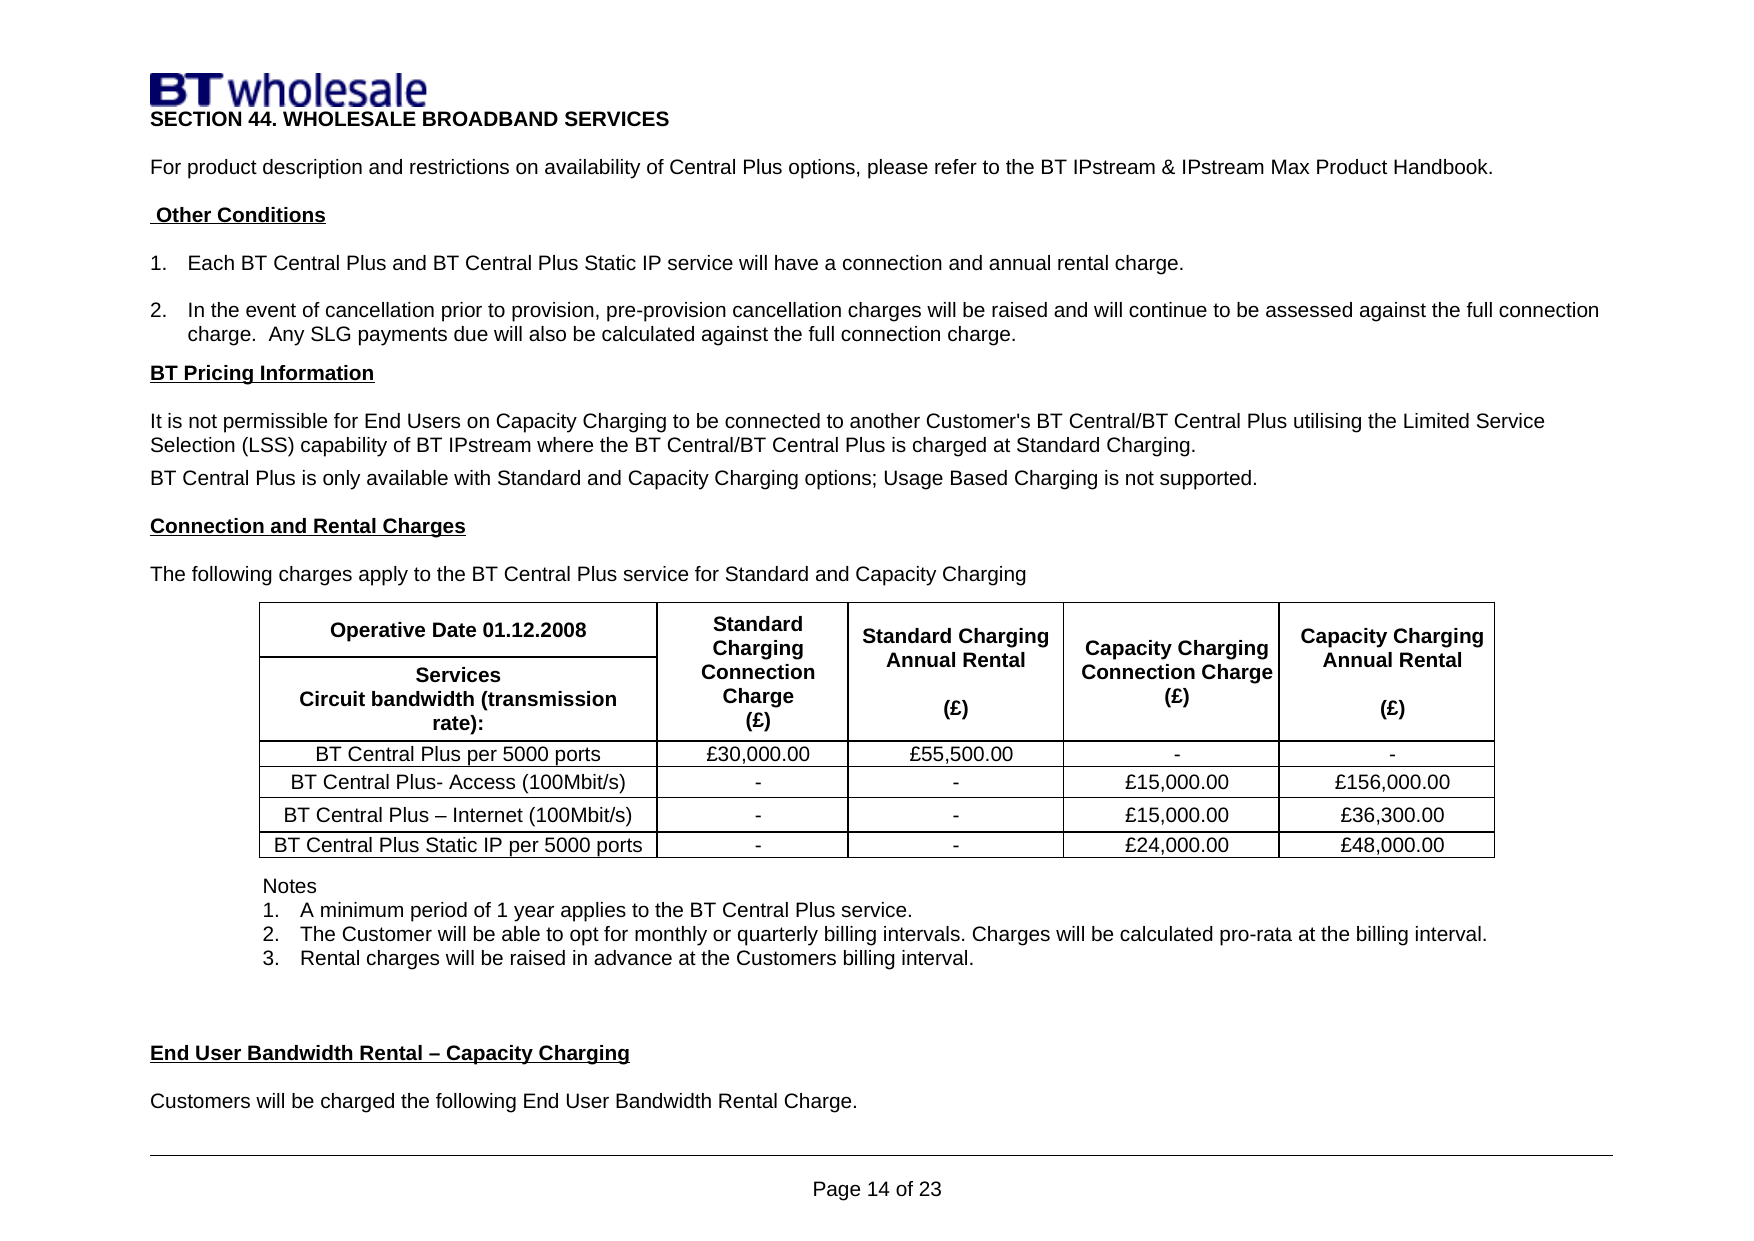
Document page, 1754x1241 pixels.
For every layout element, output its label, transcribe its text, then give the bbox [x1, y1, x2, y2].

table_cell BT Central Plus – Internet (100Mbit/s) [260, 798, 656, 831]
table_cell £55,500.00 [849, 742, 1063, 766]
text Other Conditions [150, 202, 1604, 226]
text Connection and Rental Charges [150, 514, 1604, 538]
table_cell BT Central Plus- Access (100Mbit/s) [260, 767, 656, 797]
list A minimum period of 1 year applies to the BT Central Plus service. [262, 897, 1604, 921]
table_cell £24,000.00 [1064, 833, 1278, 857]
table_cell £156,000.00 [1280, 767, 1494, 797]
table_cell - [658, 798, 847, 831]
table_header Capacity Charging Annual Rental (£) [1280, 603, 1494, 740]
table_cell BT Central Plus Static IP per 5000 ports [260, 833, 656, 857]
text The following charges apply to the BT Central Plus service for Standard and Capacity Charging [150, 562, 1604, 586]
table_cell Services Circuit bandwidth (transmission rate): [260, 658, 656, 740]
table_header Capacity Charging Connection Charge (£) [1064, 603, 1278, 740]
text End User Bandwidth Rental – Capacity Charging [150, 1041, 1604, 1065]
table_header Operative Date 01.12.2008 [260, 603, 656, 656]
text It is not permissible for End Users on Capacity Charging to be connected to another Customer's BT Central/BT Central Plus utilising the Limited Service Selection (LSS) capability of BT IPstream where the BT Central/BT Central Plus is charged at Standard Charging. [150, 408, 1612, 456]
text For product description and restrictions on availability of Central Plus options, please refer to the BT IPstream & IPstream Max Product Handbook. [150, 154, 1631, 178]
list Rental charges will be raised in advance at the Customers billing interval. [262, 945, 1604, 969]
table_cell - [849, 767, 1063, 797]
table_header Standard Charging Annual Rental (£) [849, 603, 1063, 740]
table_cell £15,000.00 [1064, 798, 1278, 831]
table_cell £36,300.00 [1280, 798, 1494, 831]
table_cell - [849, 798, 1063, 831]
list Each BT Central Plus and BT Central Plus Static IP service will have a connection and annual rental charge. [150, 250, 1604, 274]
table_cell - [658, 767, 847, 797]
table_cell £30,000.00 [658, 742, 847, 766]
text Notes [262, 873, 1604, 897]
table_cell - [658, 833, 847, 857]
list In the event of cancellation prior to provision, pre-provision cancellation charges will be raised and will continue to be assessed against the full connection charge. Any SLG payments due will also be calculated against the full connection charge. [150, 298, 1604, 346]
table_cell £15,000.00 [1064, 767, 1278, 797]
table_cell £48,000.00 [1280, 833, 1494, 857]
table_cell - [849, 833, 1063, 857]
text BT Pricing Information [150, 361, 1604, 384]
table_cell - [1280, 742, 1494, 766]
text BT Central Plus is only available with Standard and Capacity Charging options; Usage Based Charging is not supported. [150, 466, 1604, 490]
picture [150, 73, 427, 107]
table_header Standard Charging Connection Charge (£) [658, 603, 847, 740]
table_cell BT Central Plus per 5000 ports [260, 742, 656, 766]
text Customers will be charged the following End User Bandwidth Rental Charge. [150, 1089, 1604, 1113]
table_cell - [1064, 742, 1278, 766]
list The Customer will be able to opt for monthly or quarterly billing intervals. Charges will be calculated pro-rata at the billing interval. [262, 921, 1604, 945]
